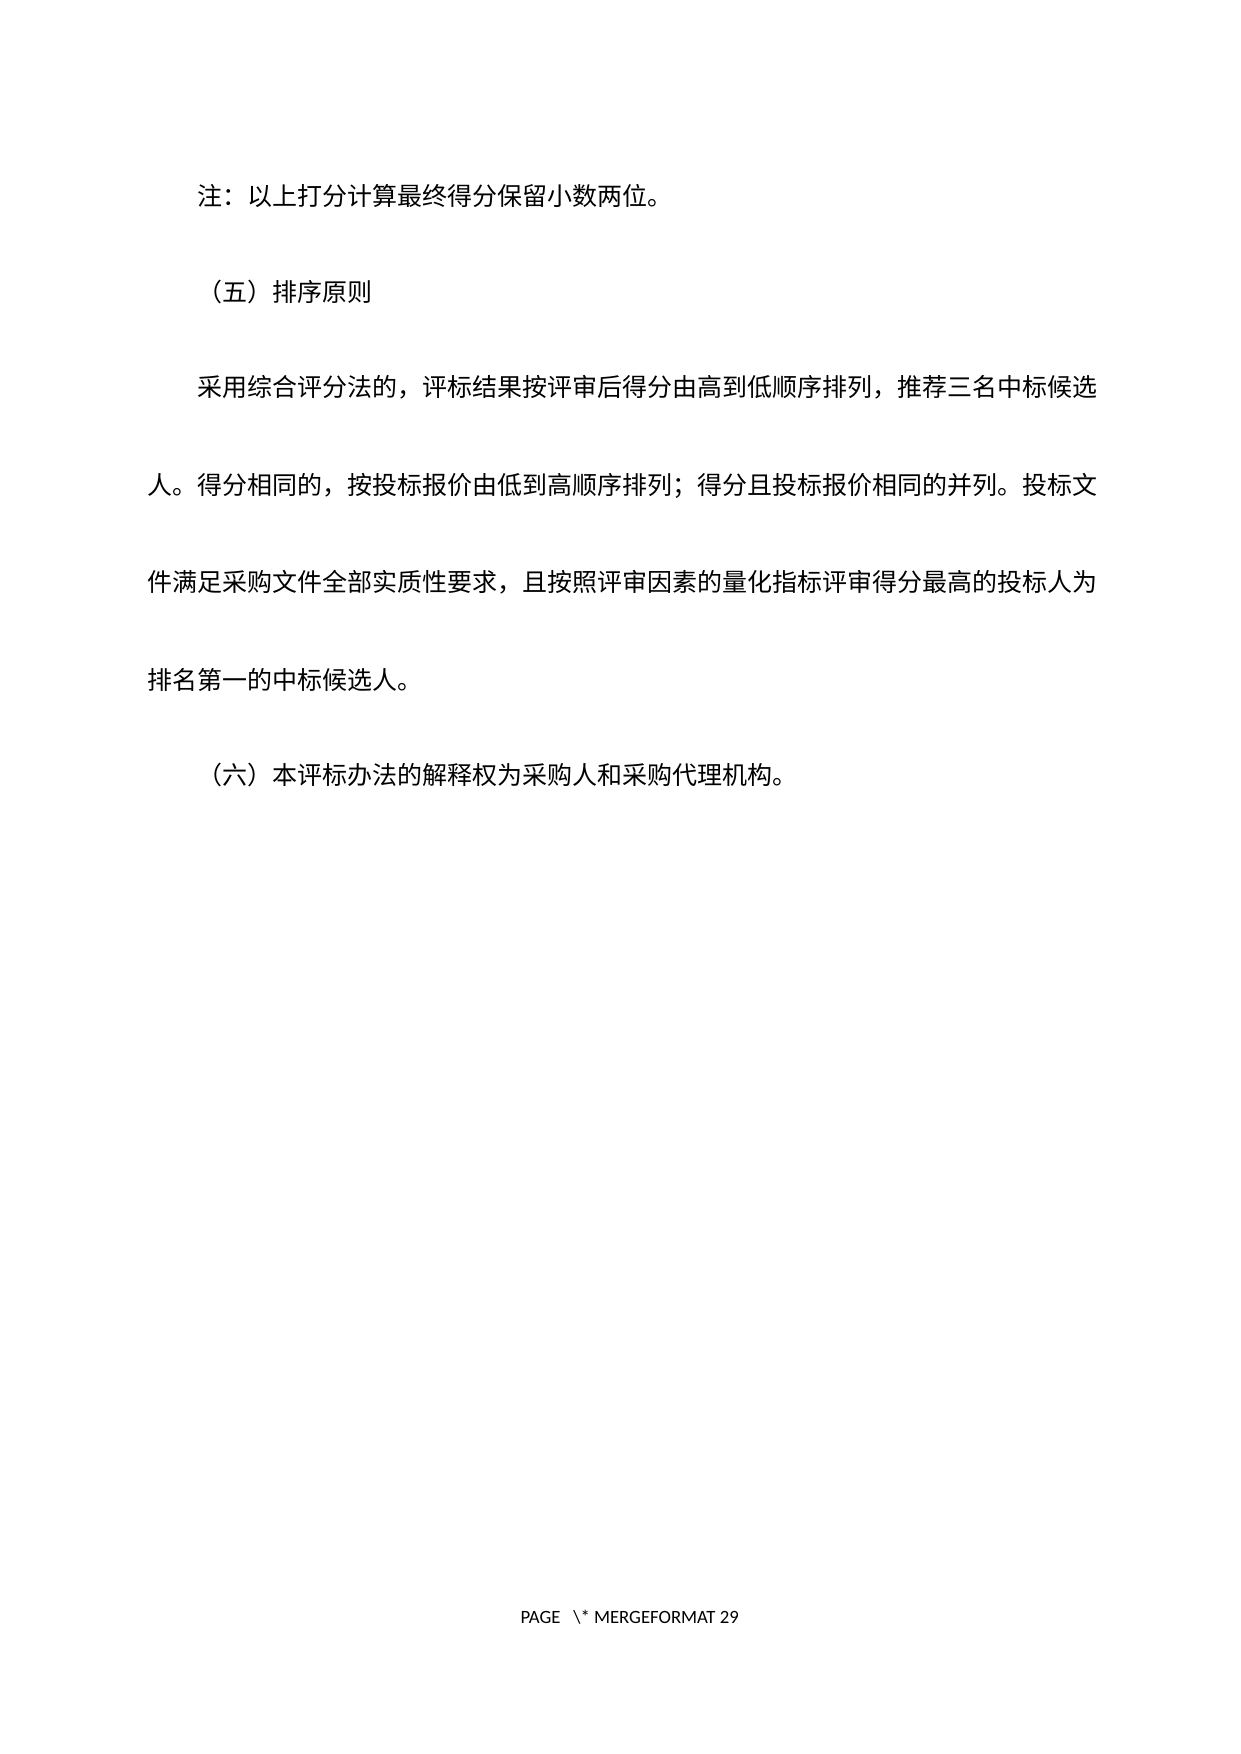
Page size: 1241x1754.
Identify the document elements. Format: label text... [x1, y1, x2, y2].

text 采用综合评分法的，评标结果按评审后得分由高到低顺序排列，推荐三名中标候选人。得分相同的，按投标报价由低到高顺序排列；得分且投标报价相同的并列。投标文件满足采购文件全部实质性要求，且按照评审因素的量化指标评审得分最高的投标人为排名第一的中标候选人。 [148, 353, 1107, 711]
text （六）本评标办法的解释权为采购人和采购代理机构。 [148, 741, 1107, 806]
text 注：以上打分计算最终得分保留小数两位。 [148, 162, 1107, 227]
text （五）排序原则 [148, 258, 1107, 323]
